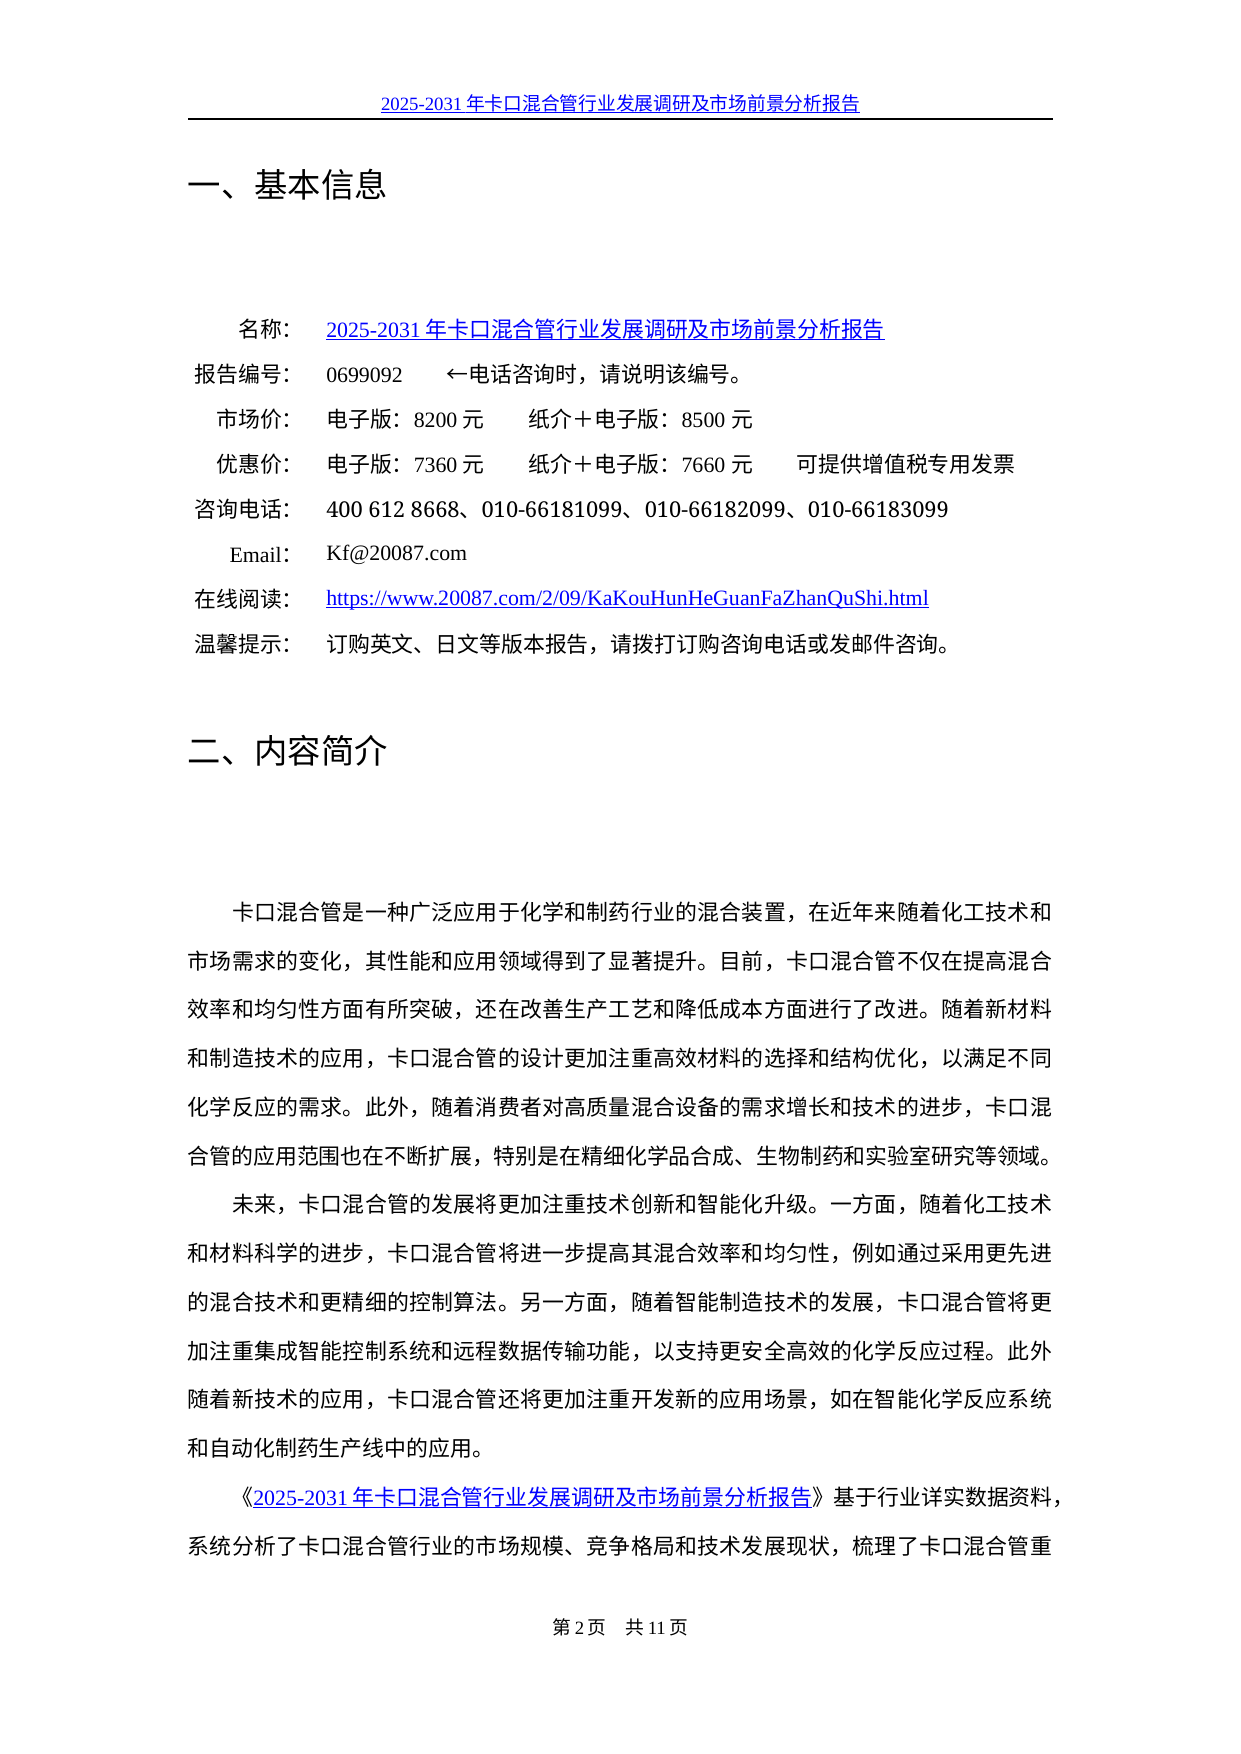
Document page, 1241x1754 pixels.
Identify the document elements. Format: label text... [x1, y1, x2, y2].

table_cell [315, 582, 1073, 627]
table_cell 报告编号： [167, 357, 315, 402]
title 二、内容简介 [187, 717, 1053, 782]
table_cell 市场价： [167, 402, 315, 447]
table_cell 优惠价： [167, 447, 315, 492]
table_cell 电子版：8200 元 纸介＋电子版：8500 元 [315, 402, 1073, 447]
title 一、基本信息 [187, 150, 1053, 215]
table_cell 0699092 ←电话咨询时，请说明该编号。 [315, 357, 1073, 402]
table_cell 400 612 8668、010-66181099、010-66182099、010-66183099 [315, 492, 1073, 537]
table_cell 咨询电话： [167, 492, 315, 537]
table_cell 温馨提示： [167, 627, 315, 672]
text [187, 894, 1053, 1561]
table_header 2025-2031年卡口混合管行业发展调研及市场前景分析报告 [315, 312, 1073, 357]
table_cell 电子版：7360 元 纸介＋电子版：7660 元 可提供增值税专用发票 [315, 447, 1073, 492]
table_cell Email： [167, 537, 315, 582]
table_header 名称： [167, 312, 315, 357]
table_cell 订购英文、日文等版本报告，请拨打订购咨询电话或发邮件咨询。 [315, 627, 1073, 672]
table_cell 在线阅读： [167, 582, 315, 627]
table_cell Kf@20087.com [315, 537, 1073, 582]
